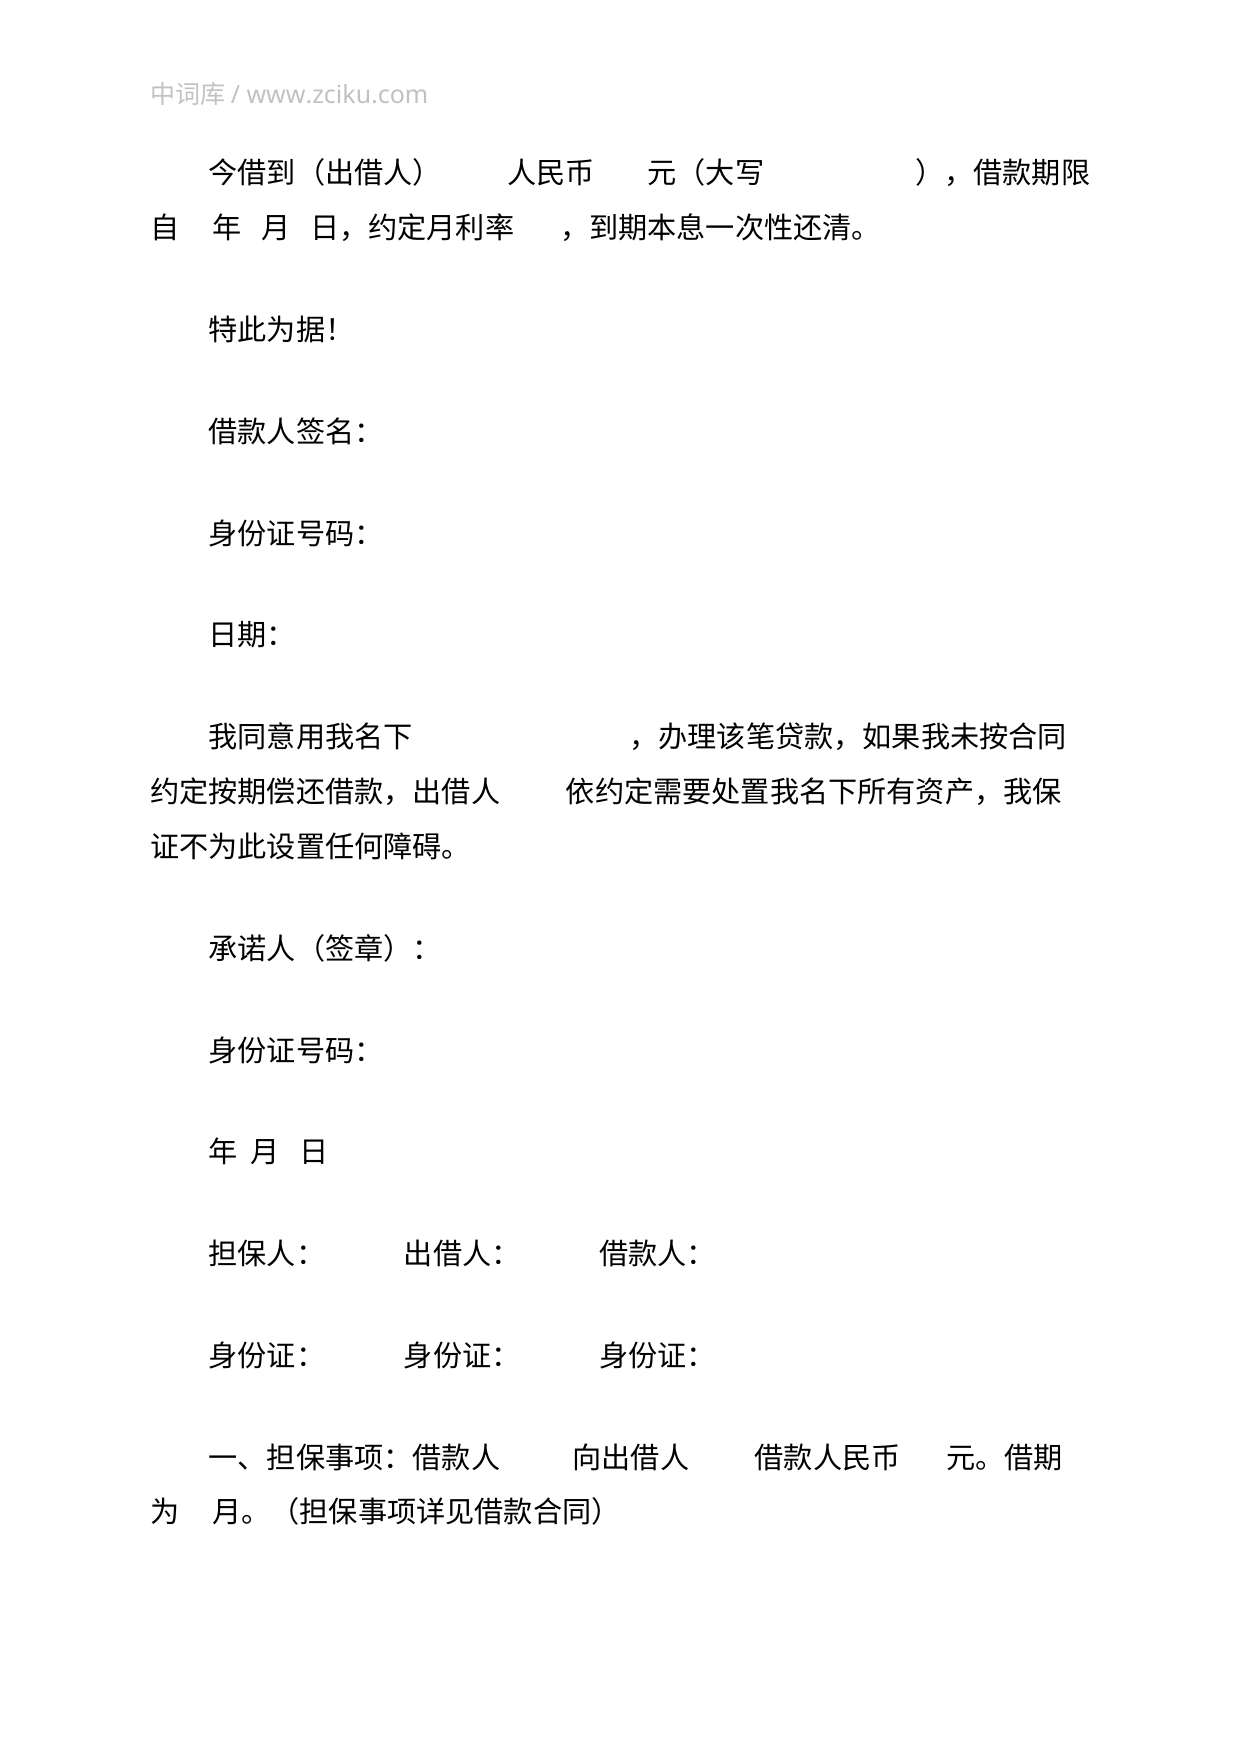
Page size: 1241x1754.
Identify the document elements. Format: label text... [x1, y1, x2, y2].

text 今借到（出借人） 人民币 元（大写 ），借款期限自 年 月 日，约定月利率 ，到期本息一次性还清。 [150, 150, 1090, 247]
text 承诺人（签章）： [150, 925, 1090, 968]
text 担保人： 出借人： 借款人： [150, 1231, 1090, 1273]
text 特此为据！ [150, 307, 1090, 349]
text 身份证： 身份证： 身份证： [150, 1332, 1090, 1375]
text 年 月 日 [150, 1129, 1090, 1171]
text 一、担保事项：借款人 向出借人 借款人民币 元。借期为 月。（担保事项详见借款合同） [150, 1434, 1090, 1531]
text 我同意用我名下 ，办理该笔贷款，如果我未按合同约定按期偿还借款，出借人 依约定需要处置我名下所有资产，我保证不为此设置任何障碍。 [150, 714, 1090, 866]
text 身份证号码： [150, 510, 1090, 552]
text 日期： [150, 612, 1090, 654]
text 借款人签名： [150, 408, 1090, 451]
text 身份证号码： [150, 1027, 1090, 1069]
